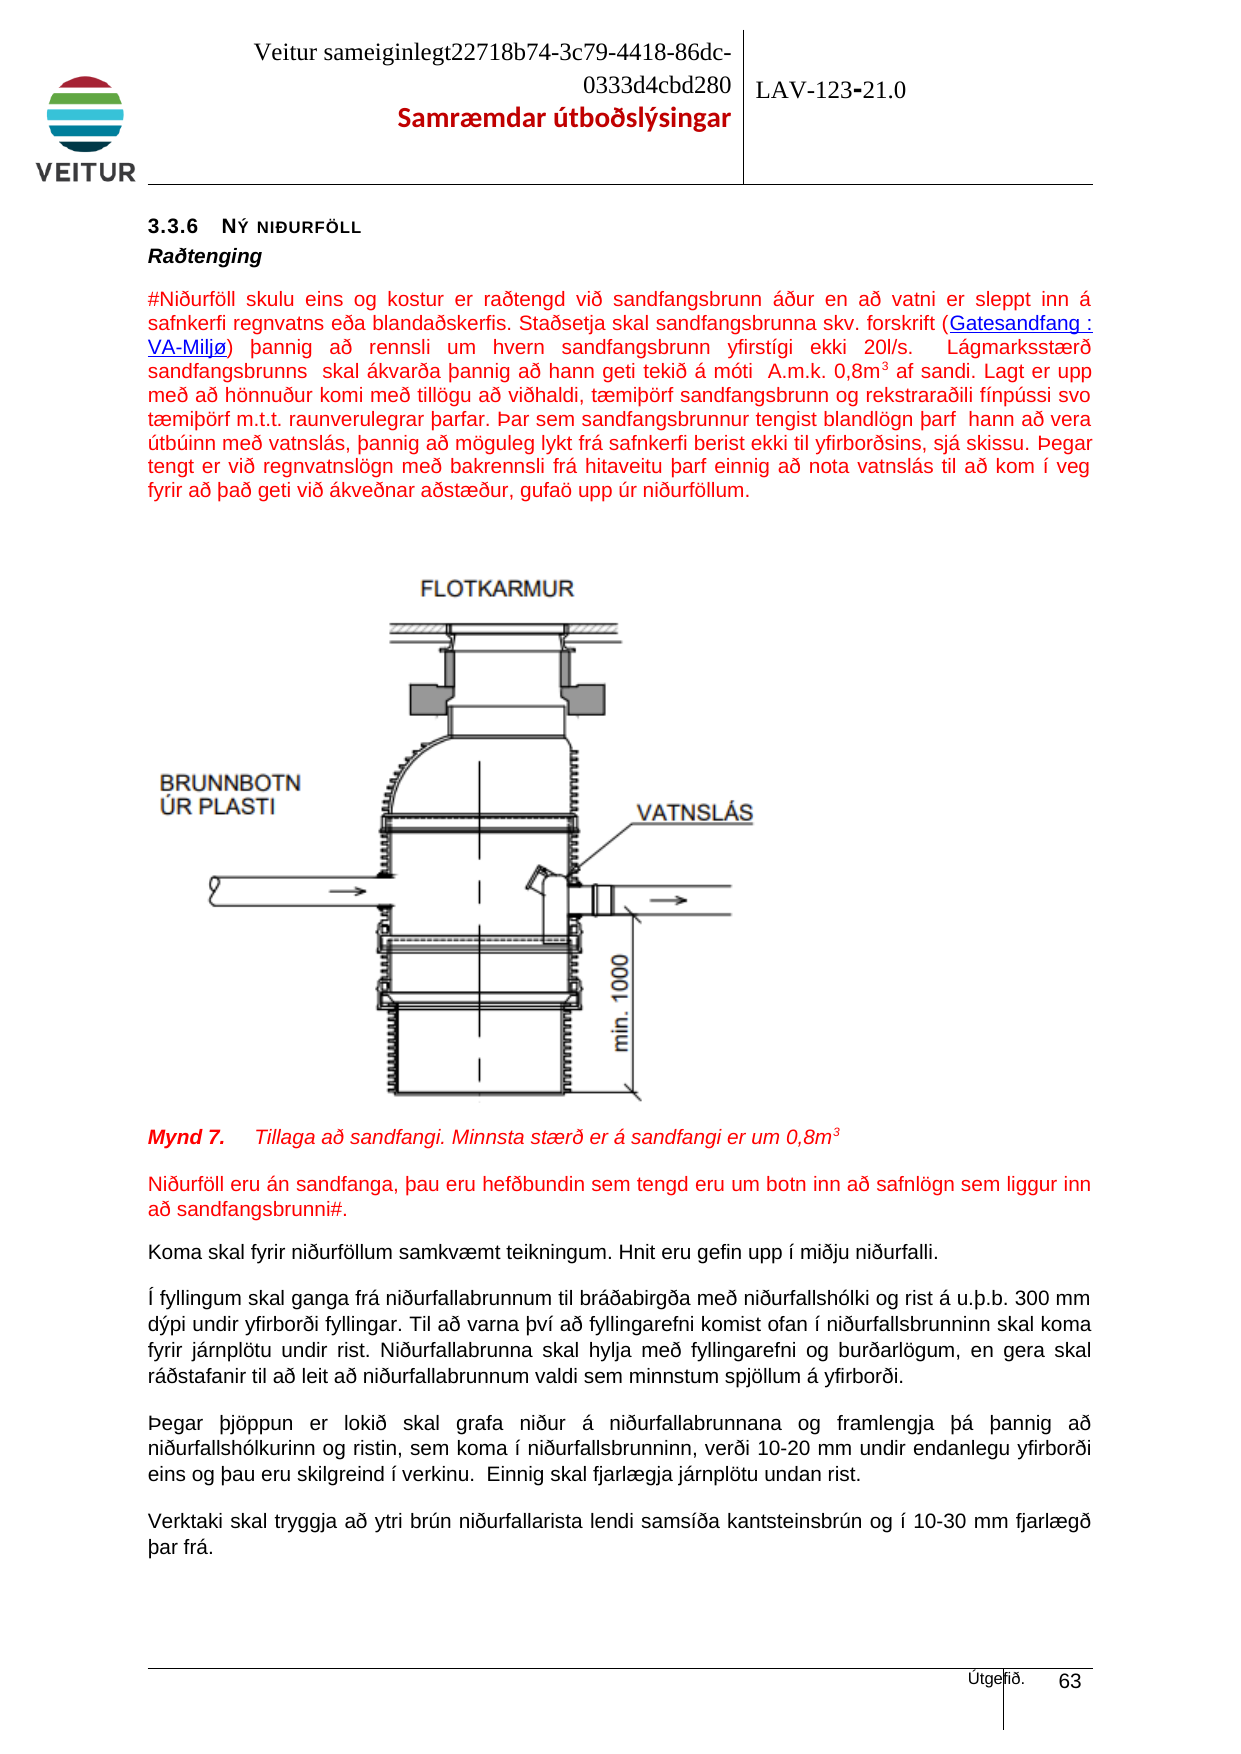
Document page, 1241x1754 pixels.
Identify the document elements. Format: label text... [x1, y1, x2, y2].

text Mynd 7. Tillaga að sandfangi. Minnsta stærð er á sandfangi er um 0,8m3 [148, 1125, 1093, 1149]
text Niðurföll eru án sandfanga, þau eru hefðbundin sem tengd eru um botn inn að safnlögn sem liggur inn að sandfangsbrunni#. [148, 1172, 1093, 1221]
text Raðtenging [148, 244, 1093, 268]
text Þegar þjöppun er lokið skal grafa niður á niðurfallabrunnana og framlengja þá þannig að niðurfallshólkurinn og ristin, sem koma í niðurfallsbrunninn, verði 10-20 mm undir endanlegu yfirborði eins og þau eru skilgreind í verkinu. Einnig skal fjarlægja járnplötu undan rist. [148, 1410, 1093, 1486]
text #Niðurföll skulu eins og kostur er raðtengd við sandfangsbrunn áður en að vatni er sleppt inn á safnkerfi regnvatns eða blandaðskerfis. Staðsetja skal sandfangsbrunna skv. forskrift (Gatesandfang : VA-Miljø) þannig að rennsli um hvern sandfangsbrunn yfirstígi ekki 20l/s. Lágmarksstærð sandfangsbrunns skal ákvarða þannig að hann geti tekið á móti A.m.k. 0,8m3 af sandi. Lagt er upp með að hönnuður komi með tillögu að viðhaldi, tæmiþörf sandfangsbrunn og rekstraraðili fínpússi svo tæmiþörf m.t.t. raunverulegrar þarfar. Þar sem sandfangsbrunnur tengist blandlögn þarf hann að vera útbúinn með vatnslás, þannig að möguleg lykt frá safnkerfi berist ekki til yfirborðsins, sjá skissu. Þegar tengt er við regnvatnslögn með bakrennsli frá hitaveitu þarf einnig að nota vatnslás til að kom í veg fyrir að það geti við ákveðnar aðstæður, gufaö upp úr niðurföllum. [148, 287, 1093, 502]
picture [28, 71, 142, 187]
text Koma skal fyrir niðurföllum samkvæmt teikningum. Hnit eru gefin upp í miðju niðurfalli. [148, 1239, 1093, 1263]
subtitle Ný niðurföll [148, 214, 1093, 238]
picture [147, 567, 774, 1103]
text Verktaki skal tryggja að ytri brún niðurfallarista lendi samsíða kantsteinsbrún og í 10-30 mm fjarlægð þar frá. [148, 1509, 1093, 1558]
